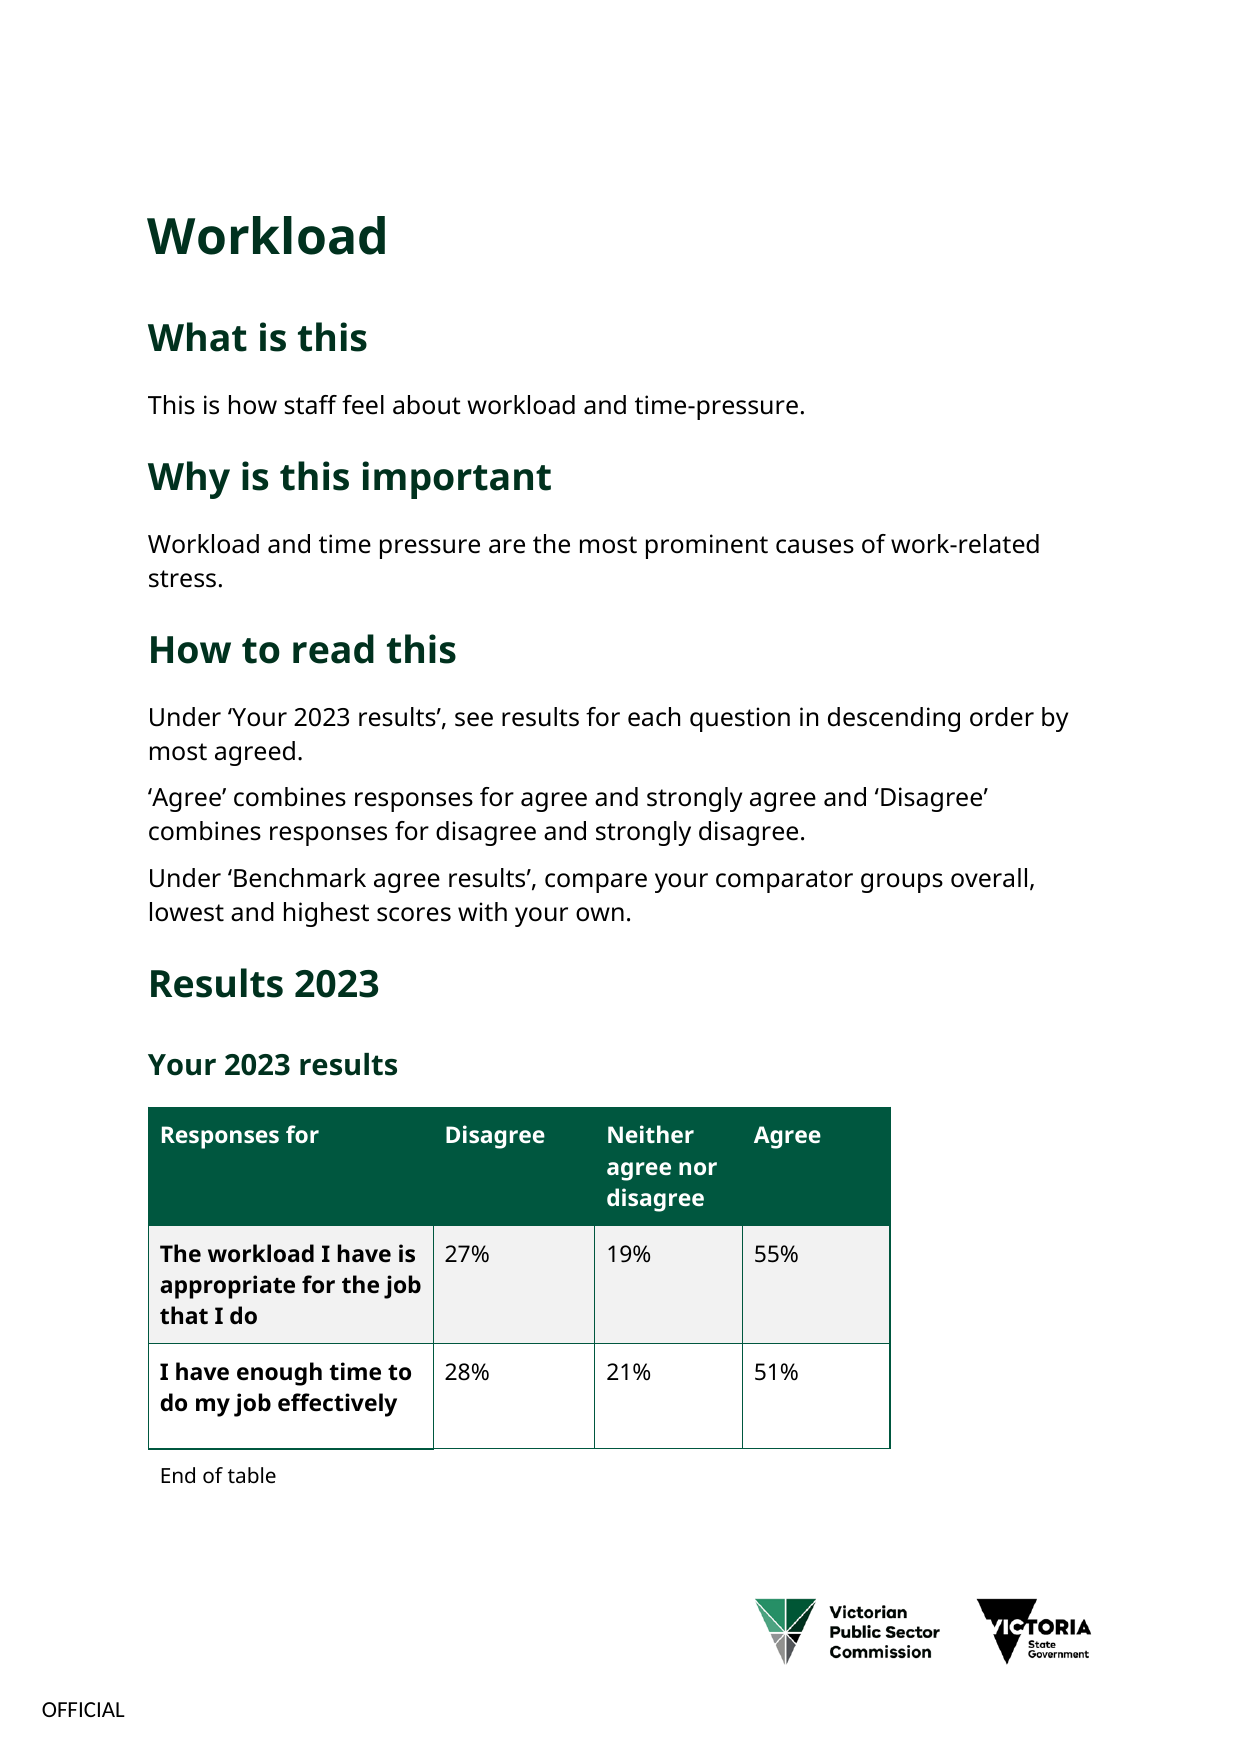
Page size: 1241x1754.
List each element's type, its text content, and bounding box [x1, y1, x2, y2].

subtitle Results 2023 [148, 958, 1092, 1009]
text ‘Agree’ combines responses for agree and strongly agree and ‘Disagree’ combines responses for disagree and strongly disagree. [148, 780, 1092, 848]
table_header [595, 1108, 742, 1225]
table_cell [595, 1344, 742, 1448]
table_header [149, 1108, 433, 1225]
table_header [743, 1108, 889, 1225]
subtitle Your 2023 results [148, 1044, 1092, 1084]
subtitle Why is this important [148, 451, 1092, 502]
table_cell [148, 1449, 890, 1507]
text Under ‘Your 2023 results’, see results for each question in descending order by most agreed. [148, 699, 1092, 768]
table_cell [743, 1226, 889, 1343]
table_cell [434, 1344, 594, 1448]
picture [754, 1598, 1093, 1666]
subtitle Workload [148, 201, 1092, 269]
subtitle How to read this [148, 624, 1092, 675]
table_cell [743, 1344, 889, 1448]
subtitle What is this [148, 311, 1092, 362]
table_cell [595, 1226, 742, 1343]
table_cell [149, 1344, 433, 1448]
text Under ‘Benchmark agree results’, compare your comparator groups overall, lowest and highest scores with your own. [148, 861, 1092, 929]
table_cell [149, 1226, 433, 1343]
text Workload and time pressure are the most prominent causes of work-related stress. [148, 526, 1092, 594]
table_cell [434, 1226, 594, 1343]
text This is how staff feel about workload and time-pressure. [148, 387, 1092, 421]
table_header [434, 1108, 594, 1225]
